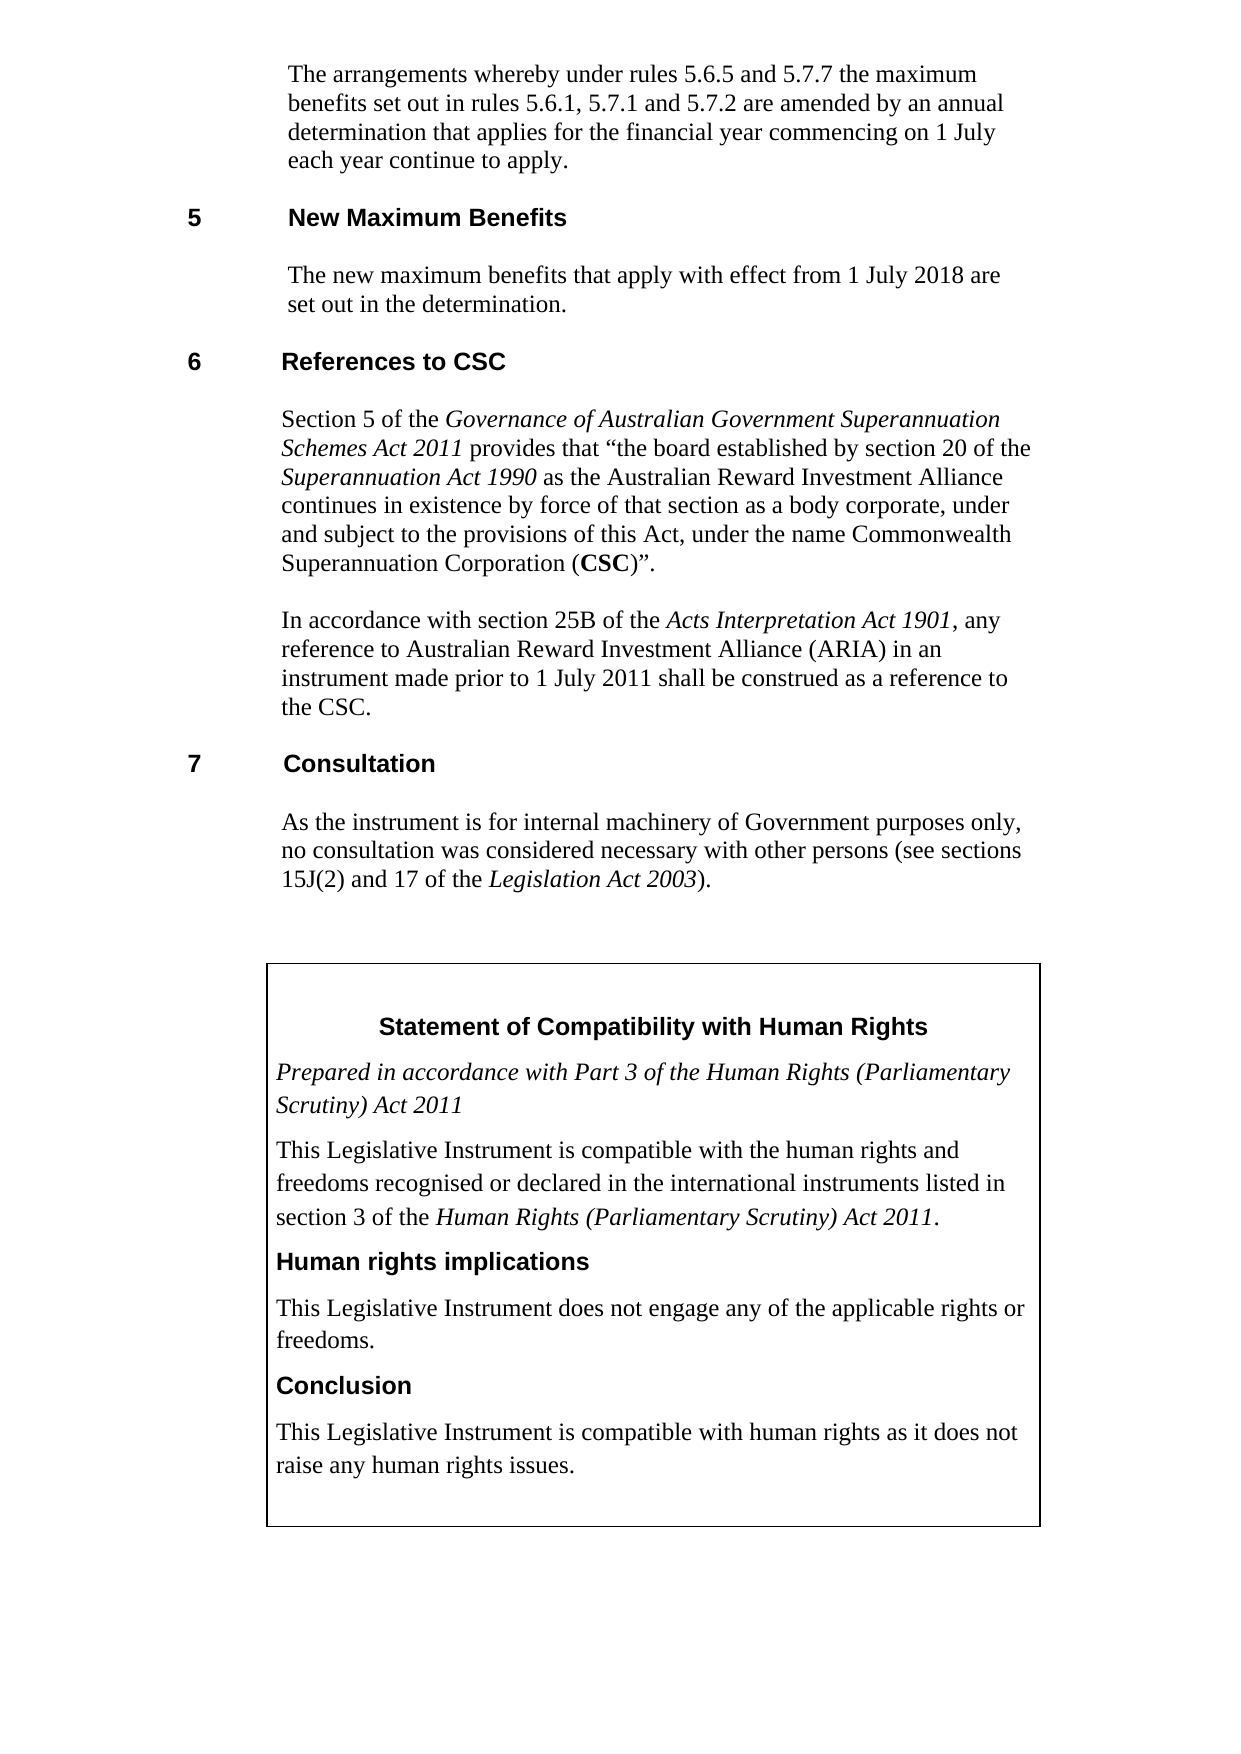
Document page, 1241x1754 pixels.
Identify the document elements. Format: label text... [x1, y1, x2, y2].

text 7 Consultation [187, 749, 1031, 778]
text Section 5 of the Governance of Australian Government Superannuation Schemes Act 2011 provides that “the board established by section 20 of the Superannuation Act 1990 as the Australian Reward Investment Alliance continues in existence by force of that section as a body corporate, under and subject to the provisions of this Act, under the name Commonwealth Superannuation Corporation (CSC)”. [281, 404, 1031, 577]
text 5 New Maximum Benefits [187, 203, 1031, 232]
text The arrangements whereby under rules 5.6.5 and 5.7.7 the maximum benefits set out in rules 5.6.1, 5.7.1 and 5.7.2 are amended by an annual determination that applies for the financial year commencing on 1 July each year continue to apply. [288, 59, 1031, 174]
text The new maximum benefits that apply with effect from 1 July 2018 are [281, 260, 1031, 289]
text Statement of Compatibility with Human Rights [268, 1008, 1039, 1040]
text This Legislative Instrument is compatible with the human rights and freedoms recognised or declared in the international instruments listed in section 3 of the Human Rights (Parliamentary Scrutiny) Act 2011. [268, 1132, 1039, 1230]
text 6 References to CSC [187, 347, 1031, 375]
text This Legislative Instrument does not engage any of the applicable rights or freedoms. [268, 1289, 1039, 1354]
text set out in the determination. [281, 289, 1031, 318]
text Conclusion [268, 1368, 1039, 1400]
text Human rights implications [268, 1244, 1039, 1276]
text In accordance with section 25B of the Acts Interpretation Act 1901, any reference to Australian Reward Investment Alliance (ARIA) in an instrument made prior to 1 July 2011 shall be construed as a reference to the CSC. [281, 605, 1031, 720]
text This Legislative Instrument is compatible with human rights as it does not raise any human rights issues. [268, 1413, 1039, 1478]
text Prepared in accordance with Part 3 of the Human Rights (Parliamentary Scrutiny) Act 2011 [268, 1054, 1039, 1119]
text As the instrument is for internal machinery of Government purposes only, no consultation was considered necessary with other persons (see sections 15J(2) and 17 of the Legislation Act 2003). [281, 807, 1031, 893]
